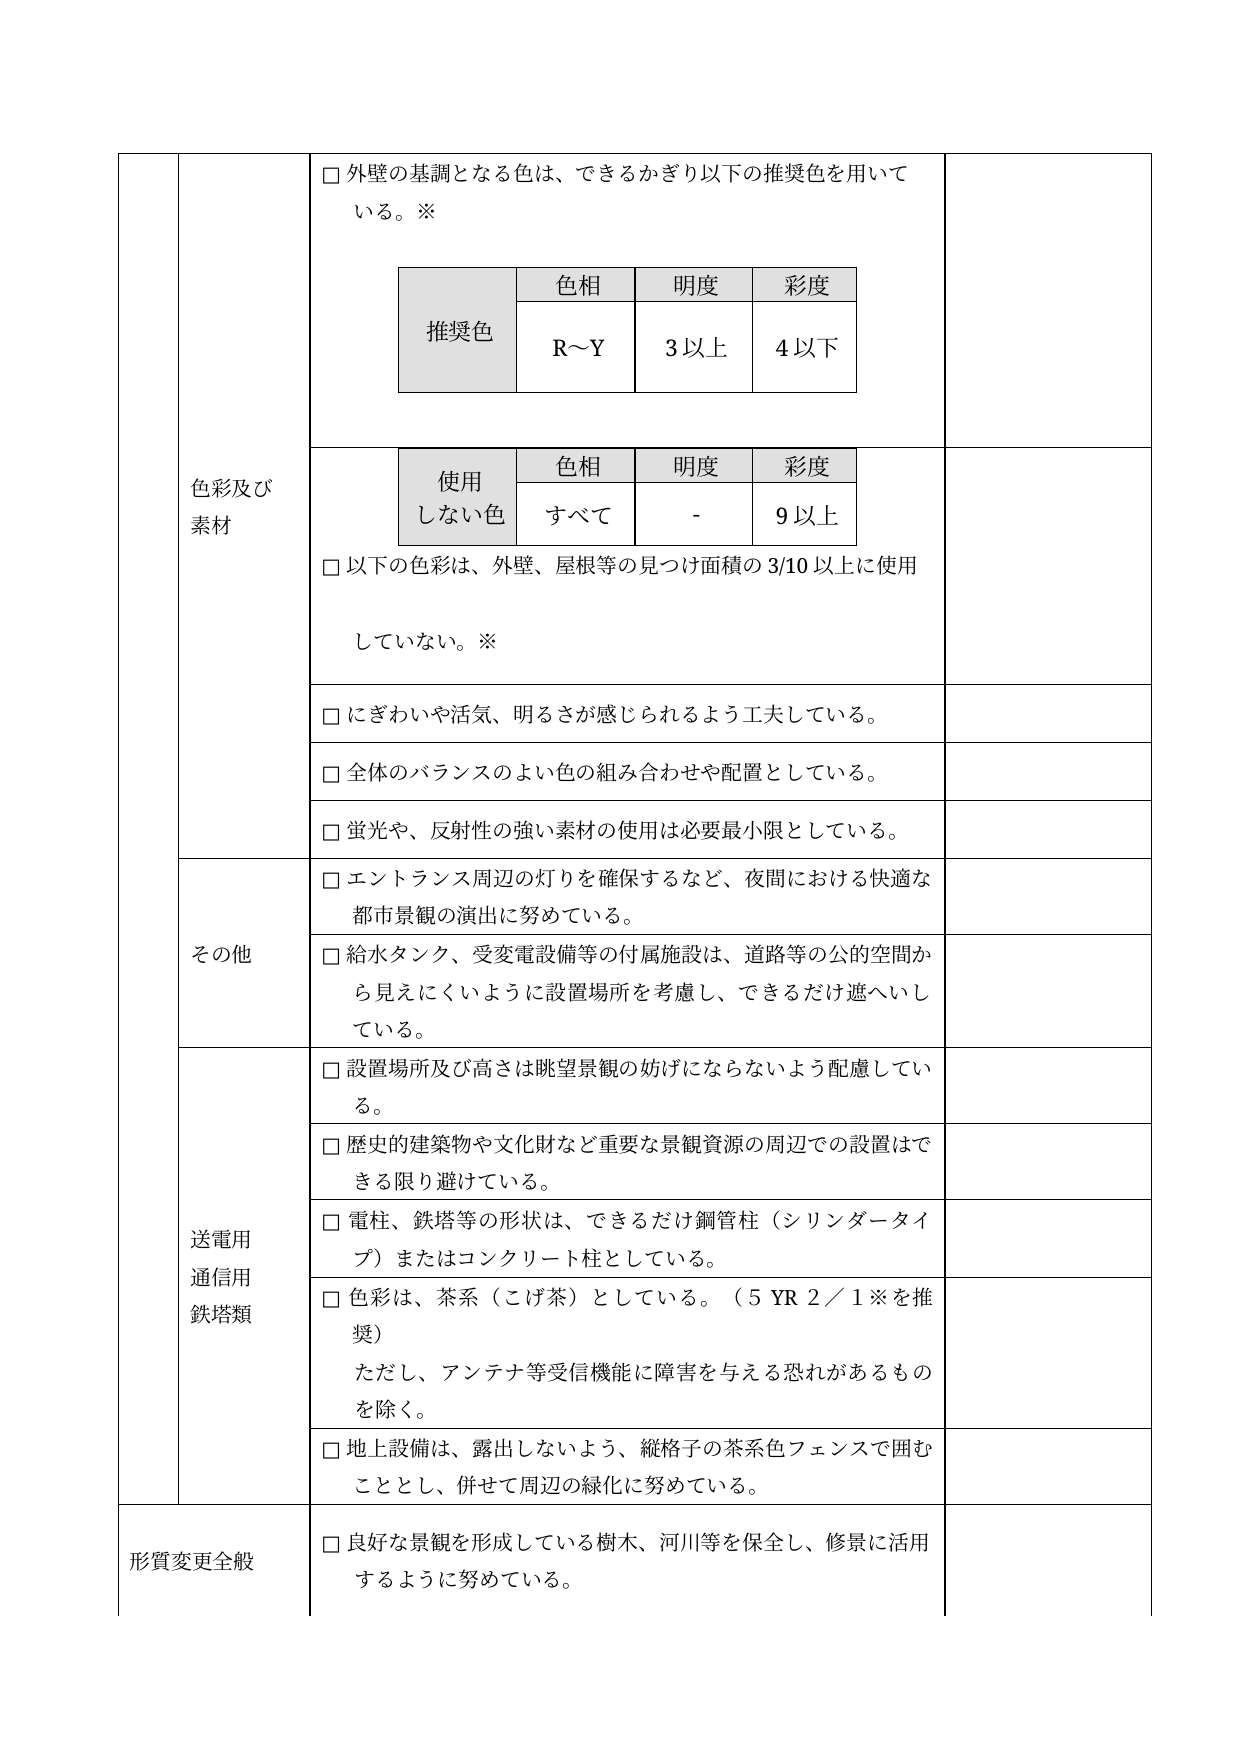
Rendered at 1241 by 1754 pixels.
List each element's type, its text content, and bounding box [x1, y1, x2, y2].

table_cell [946, 743, 1151, 800]
table_cell 色彩及び 素材 [179, 154, 309, 858]
table_cell □ 設置場所及び高さは眺望景観の妨げにならないよう配慮している。 [311, 1048, 944, 1123]
table_cell □ 給水タンク、受変電設備等の付属施設は、道路等の公的空間から見えにくいように設置場所を考慮し、できるだけ遮へいしている。 [311, 935, 944, 1047]
table_cell □ 色彩は、茶系（こげ茶）としている。（５YR２／１※を推奨） ただし、アンテナ等受信機能に障害を与える恐れがあるものを除く。 [311, 1278, 944, 1428]
table_cell その他 [179, 859, 309, 1047]
table_cell [946, 1278, 1151, 1428]
table_cell □ 外壁の基調となる色は、できるかぎり以下の推奨色を用いて いる。※ [311, 154, 944, 447]
table_cell [946, 935, 1151, 1047]
table_cell □ 全体のバランスのよい色の組み合わせや配置としている。 [311, 743, 944, 800]
table_cell □ 地上設備は、露出しないよう、縦格子の茶系色フェンスで囲むこととし、併せて周辺の緑化に努めている。 [311, 1429, 944, 1504]
table_cell □ 歴史的建築物や文化財など重要な景観資源の周辺での設置はできる限り避けている。 [311, 1124, 944, 1199]
table_cell □ にぎわいや活気、明るさが感じられるよう工夫している。 [311, 685, 944, 742]
table_cell □ 以下の色彩は、外壁、屋根等の見つけ面積の3/10 以上に使用していない。※ [311, 448, 944, 684]
table_cell [946, 154, 1151, 447]
table_cell 送電用 通信用 鉄塔類 [179, 1048, 309, 1504]
table_cell [946, 1124, 1151, 1199]
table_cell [311, 1505, 944, 1616]
table_cell [946, 859, 1151, 934]
table_cell [946, 1200, 1151, 1277]
table_cell [946, 1429, 1151, 1504]
table_cell [946, 801, 1151, 858]
table_cell □ 電柱、鉄塔等の形状は、できるだけ鋼管柱（シリンダータイプ）またはコンクリート柱としている。 [311, 1200, 944, 1277]
table_cell □ 蛍光や、反射性の強い素材の使用は必要最小限としている。 [311, 801, 944, 858]
table_cell □ エントランス周辺の灯りを確保するなど、夜間における快適な都市景観の演出に努めている。 [311, 859, 944, 934]
table_cell 形質変更全般 [119, 1505, 309, 1616]
table_cell [946, 685, 1151, 742]
table_cell [946, 1505, 1151, 1616]
table_cell [946, 1048, 1151, 1123]
table_cell [946, 448, 1151, 684]
